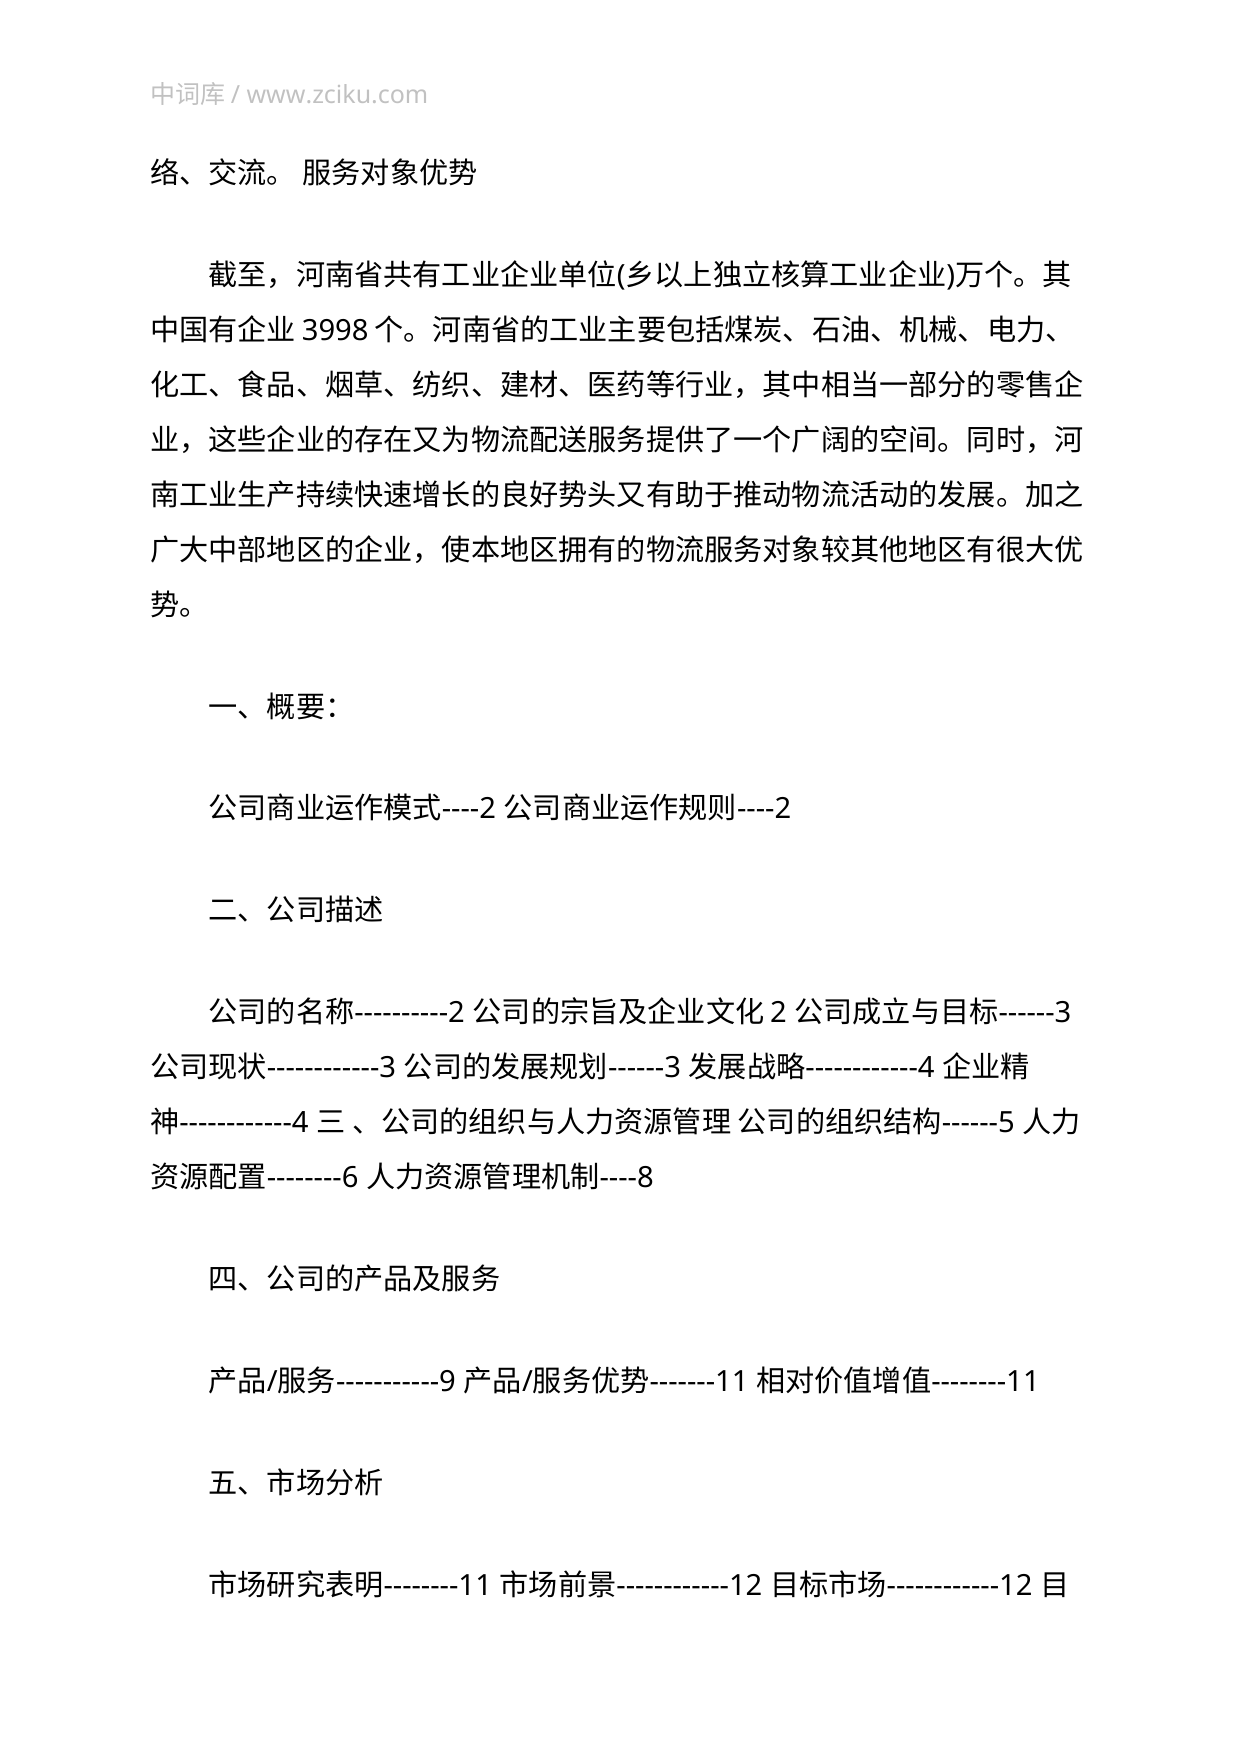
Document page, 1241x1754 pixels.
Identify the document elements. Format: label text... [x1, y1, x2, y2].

text 二、公司描述 [150, 887, 1090, 929]
text 一、概要： [150, 683, 1090, 725]
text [150, 150, 1090, 192]
text 五、市场分析 [150, 1459, 1090, 1502]
text 产品/服务-----------9 产品/服务优势-------11 相对价值增值--------11 [150, 1357, 1090, 1400]
text 公司商业运作模式----2 公司商业运作规则----2 [150, 785, 1090, 827]
text 四、公司的产品及服务 [150, 1256, 1090, 1298]
text 截至，河南省共有工业企业单位(乡以上独立核算工业企业)万个。其中国有企业3998个。河南省的工业主要包括煤炭、石油、机械、电力、化工、食品、烟草、纺织、建材、医药等行业，其中相当一部分的零售企业，这些企业的存在又为物流配送服务提供了一个广阔的空间。同时，河南工业生产持续快速增长的良好势头又有助于推动物流活动的发展。加之广大中部地区的企业，使本地区拥有的物流服务对象较其他地区有很大优势。 [150, 252, 1090, 624]
text 公司的名称----------2 公司的宗旨及企业文化2 公司成立与目标------3 公司现状------------3 公司的发展规划------3 发展战略------------4 企业精神------------4 三 、公司的组织与人力资源管理 公司的组织结构------5 人力资源配置--------6 人力资源管理机制----8 [150, 989, 1090, 1196]
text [150, 1561, 1090, 1603]
